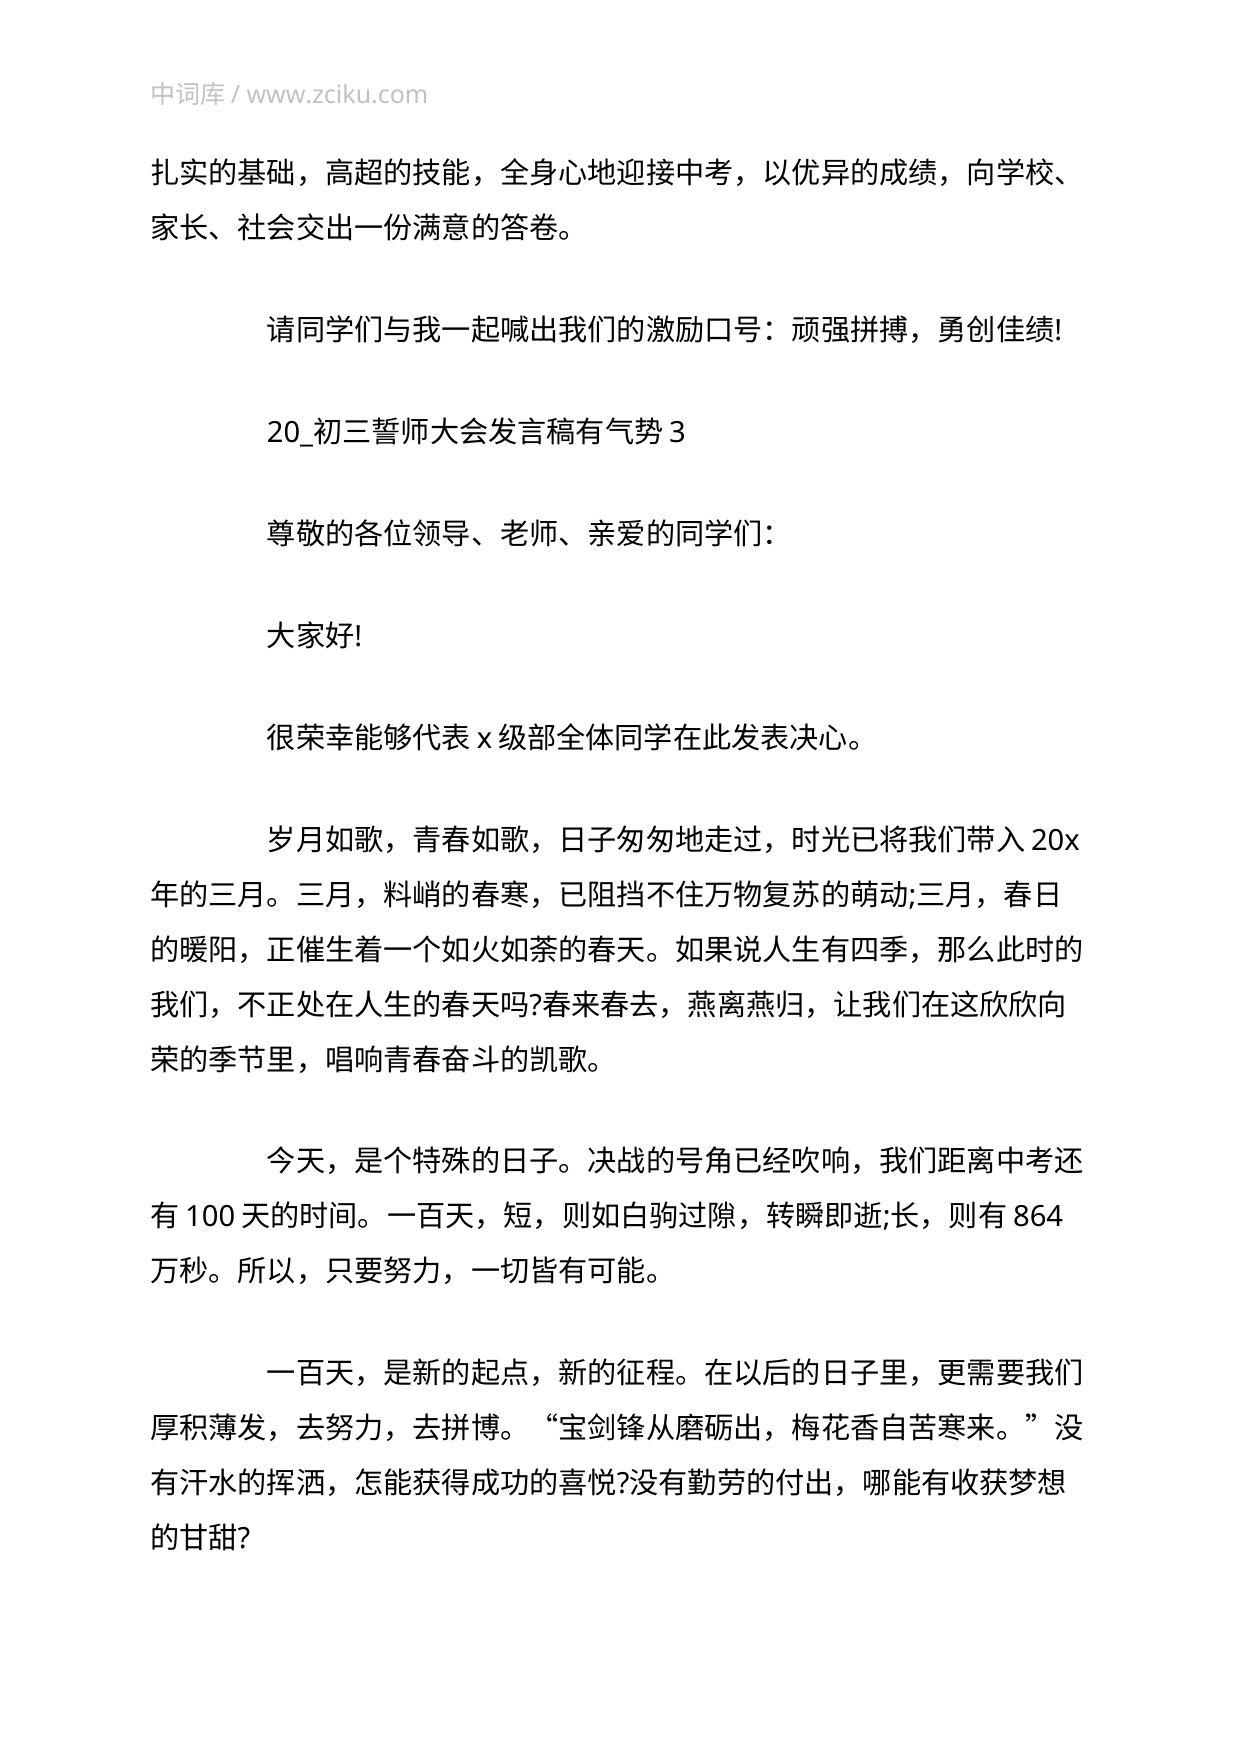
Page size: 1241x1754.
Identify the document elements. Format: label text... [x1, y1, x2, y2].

text 尊敬的各位领导、老师、亲爱的同学们： [150, 511, 1090, 553]
text 很荣幸能够代表x级部全体同学在此发表决心。 [150, 714, 1090, 757]
text 一百天，是新的起点，新的征程。在以后的日子里，更需要我们厚积薄发，去努力，去拼博。“宝剑锋从磨砺出，梅花香自苦寒来。”没有汗水的挥洒，怎能获得成功的喜悦?没有勤劳的付出，哪能有收获梦想的甘甜? [150, 1350, 1090, 1557]
text 岁月如歌，青春如歌，日子匆匆地走过，时光已将我们带入20x年的三月。三月，料峭的春寒，已阻挡不住万物复苏的萌动;三月，春日的暖阳，正催生着一个如火如荼的春天。如果说人生有四季，那么此时的我们，不正处在人生的春天吗?春来春去，燕离燕归，让我们在这欣欣向荣的季节里，唱响青春奋斗的凯歌。 [150, 816, 1090, 1078]
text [150, 150, 1090, 247]
text 20_初三誓师大会发言稿有气势3 [150, 409, 1090, 451]
text 今天，是个特殊的日子。决战的号角已经吹响，我们距离中考还有100天的时间。一百天，短，则如白驹过隙，转瞬即逝;长，则有864万秒。所以，只要努力，一切皆有可能。 [150, 1138, 1090, 1290]
text 请同学们与我一起喊出我们的激励口号：顽强拼搏，勇创佳绩! [150, 307, 1090, 349]
text 大家好! [150, 612, 1090, 655]
